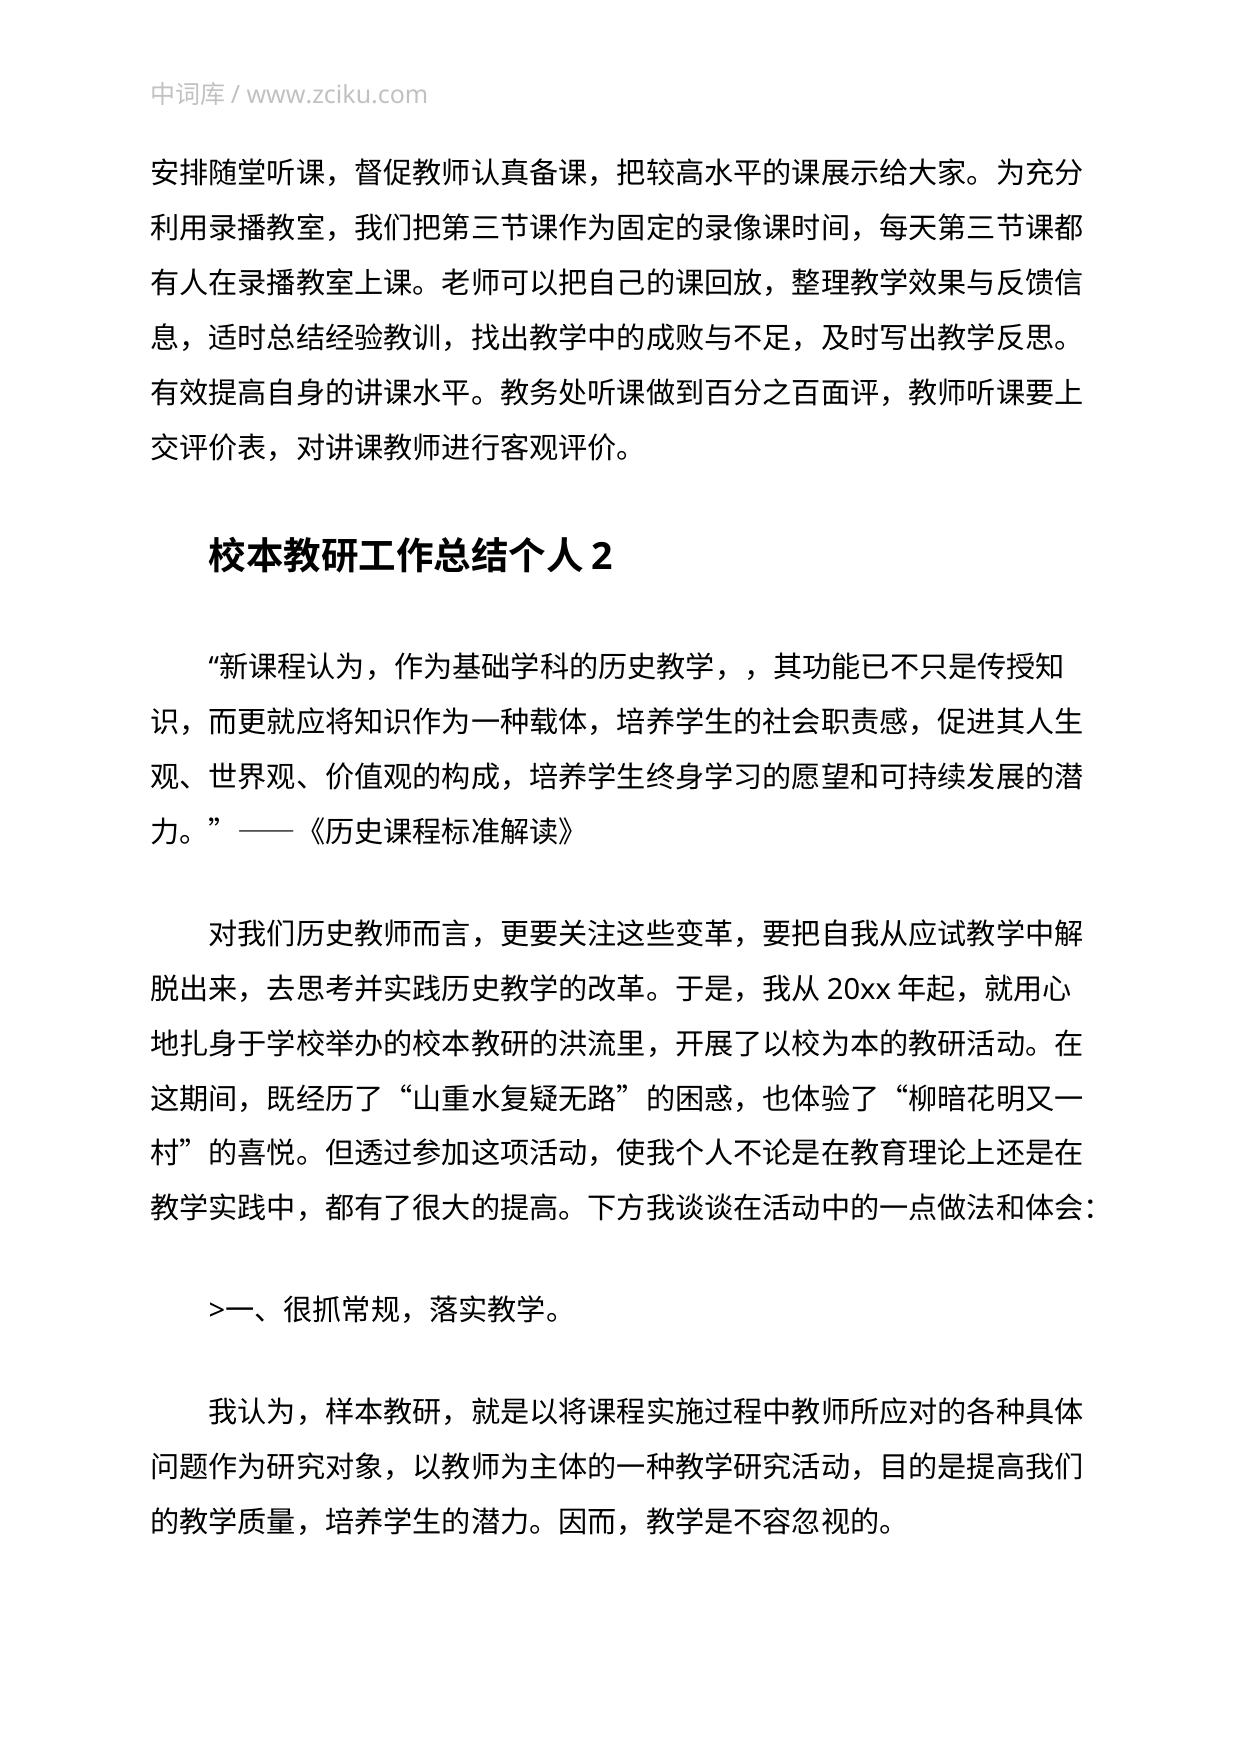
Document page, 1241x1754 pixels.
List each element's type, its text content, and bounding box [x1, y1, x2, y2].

text “新课程认为，作为基础学科的历史教学，，其功能已不只是传授知识，而更就应将知识作为一种载体，培养学生的社会职责感，促进其人生观、世界观、价值观的构成，培养学生终身学习的愿望和可持续发展的潜力。”——《历史课程标准解读》 [150, 644, 1090, 851]
text >一、很抓常规，落实教学。 [150, 1287, 1090, 1329]
text 校本教研工作总结个人2 [150, 526, 1090, 581]
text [150, 150, 1090, 467]
text 对我们历史教师而言，更要关注这些变革，要把自我从应试教学中解脱出来，去思考并实践历史教学的改革。于是，我从20xx年起，就用心地扎身于学校举办的校本教研的洪流里，开展了以校为本的教研活动。在这期间，既经历了“山重水复疑无路”的困惑，也体验了“柳暗花明又一村”的喜悦。但透过参加这项活动，使我个人不论是在教育理论上还是在教学实践中，都有了很大的提高。下方我谈谈在活动中的一点做法和体会： [150, 910, 1090, 1227]
text 我认为，样本教研，就是以将课程实施过程中教师所应对的各种具体问题作为研究对象，以教师为主体的一种教学研究活动，目的是提高我们的教学质量，培养学生的潜力。因而，教学是不容忽视的。 [150, 1389, 1090, 1541]
